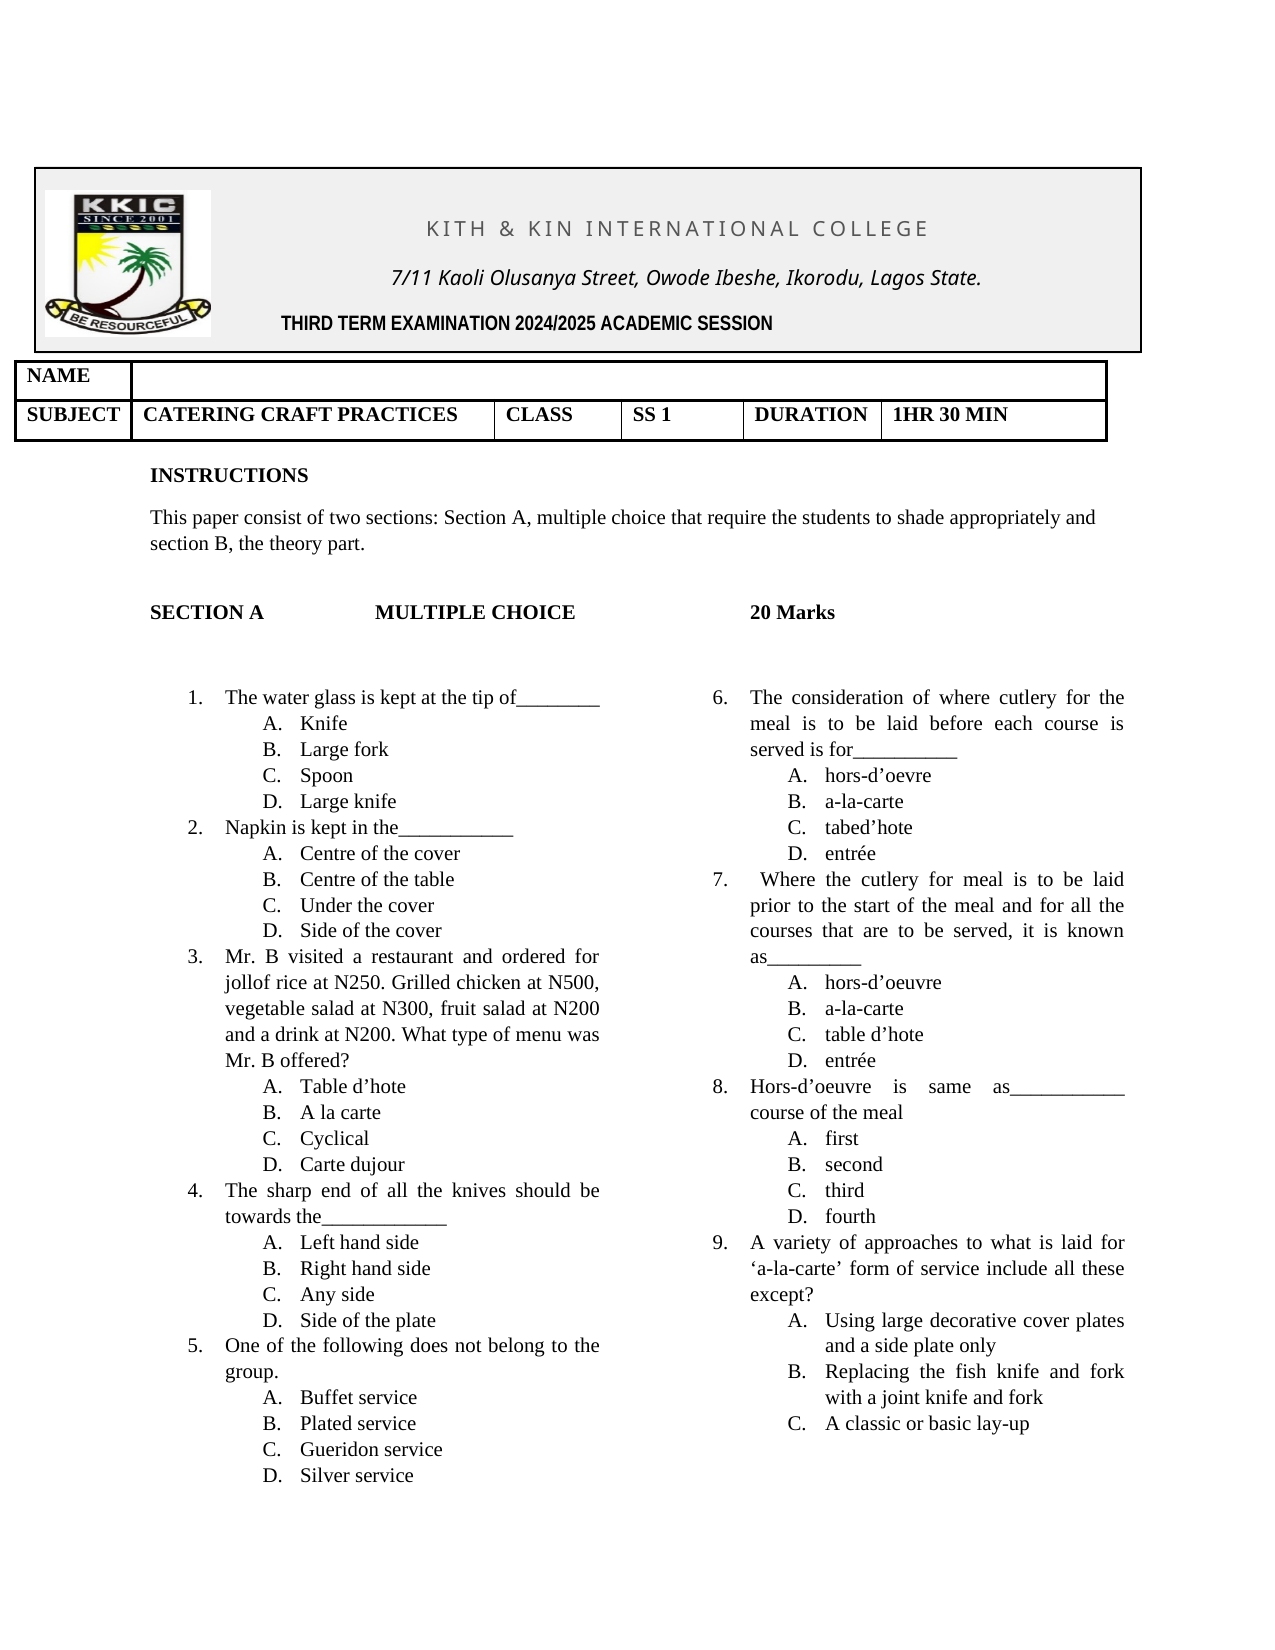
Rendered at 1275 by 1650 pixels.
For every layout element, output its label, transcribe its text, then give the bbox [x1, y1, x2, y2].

list Large knife [262, 789, 600, 813]
list second [787, 1152, 1125, 1176]
list Hors-d’oeuvre is same as___________ course of the meal [712, 1074, 1125, 1124]
list tabed’hote [787, 815, 1125, 839]
list Side of the plate [262, 1307, 600, 1332]
table_cell SS 1 [622, 402, 743, 439]
table_header NAME [17, 363, 130, 399]
list a-la-carte [787, 996, 1125, 1020]
text This paper consist of two sections: Section A, multiple choice that require the students to shade appropriately and section B, the theory part. [150, 505, 1125, 555]
list The water glass is kept at the tip of________ [187, 685, 600, 709]
list A classic or basic lay-up [787, 1411, 1125, 1435]
list Mr. B visited a restaurant and ordered for jollof rice at N250. Grilled chicken at N500, vegetable salad at N300, fruit salad at N200 and a drink at N200. What type of menu was Mr. B offered? [187, 944, 600, 1072]
list hors-d’oevre [787, 763, 1125, 787]
table_cell SUBJECT [17, 402, 130, 439]
list entrée [787, 841, 1125, 865]
list Gueridon service [262, 1437, 600, 1461]
list Spoon [262, 763, 600, 787]
text SECTION A MULTIPLE CHOICE 20 Marks [150, 600, 1125, 624]
list Left hand side [262, 1230, 600, 1254]
list Buffet service [262, 1385, 600, 1409]
table_cell CLASS [495, 402, 621, 439]
list fourth [787, 1204, 1125, 1228]
picture [45, 190, 211, 337]
table_cell 1HR 30 MIN [882, 402, 1105, 439]
list third [787, 1178, 1125, 1202]
list Silver service [262, 1463, 600, 1487]
list The consideration of where cutlery for the meal is to be laid before each course is served is for__________ [712, 685, 1125, 761]
table_cell CATERING CRAFT PRACTICES [133, 402, 494, 439]
list Side of the cover [262, 918, 600, 942]
list Cyclical [262, 1126, 600, 1150]
list first [787, 1126, 1125, 1150]
list table d’hote [787, 1022, 1125, 1046]
list Plated service [262, 1411, 600, 1435]
list Replacing the fish knife and fork with a joint knife and fork [787, 1359, 1125, 1409]
table_cell DURATION [744, 402, 881, 439]
list Napkin is kept in the___________ [187, 815, 600, 839]
list A la carte [262, 1100, 600, 1124]
table_header [133, 363, 1105, 399]
list Centre of the table [262, 867, 600, 891]
list hors-d’oeuvre [787, 970, 1125, 994]
list Where the cutlery for meal is to be laid prior to the start of the meal and for all the courses that are to be served, it is known as_________ [712, 867, 1125, 968]
list Knife [262, 711, 600, 735]
list Using large decorative cover plates and a side plate only [787, 1307, 1125, 1357]
list A variety of approaches to what is laid for ‘a-la-carte’ form of service include all these except? [712, 1230, 1125, 1306]
list The sharp end of all the knives should be towards the____________ [187, 1178, 600, 1228]
list Table d’hote [262, 1074, 600, 1098]
list entrée [787, 1048, 1125, 1072]
list One of the following does not belong to the group. [187, 1333, 600, 1383]
list Carte dujour [262, 1152, 600, 1176]
list Large fork [262, 737, 600, 761]
list Right hand side [262, 1256, 600, 1280]
list Any side [262, 1282, 600, 1306]
list a-la-carte [787, 789, 1125, 813]
text INSTRUCTIONS [150, 363, 1125, 487]
list Under the cover [262, 892, 600, 917]
list Centre of the cover [262, 841, 600, 865]
